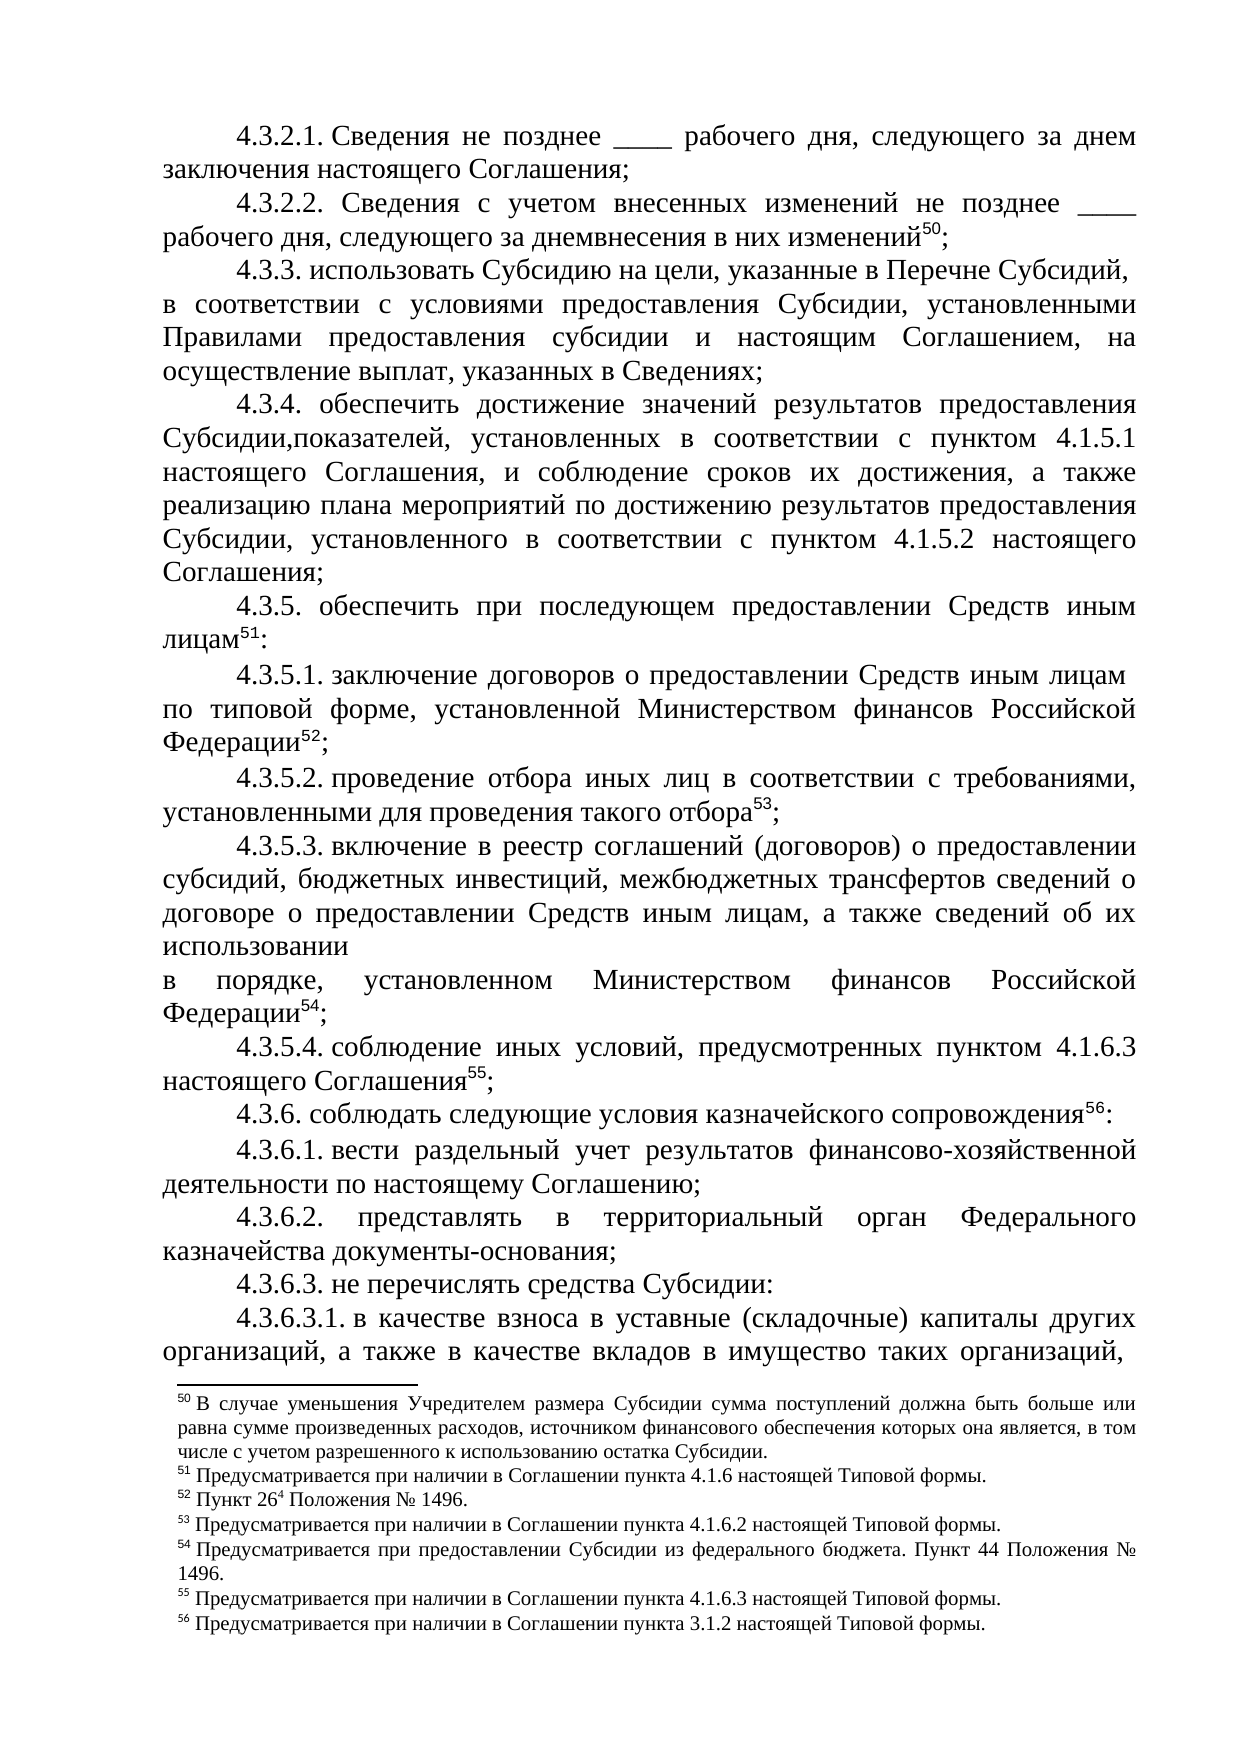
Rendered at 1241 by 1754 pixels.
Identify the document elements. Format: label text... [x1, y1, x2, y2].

text 4.3.5.3. включение в реестр соглашений (договоров) о предоставлении субсидий, бюджетных инвестиций, межбюджетных трансфертов сведений о договоре о предоставлении Средств иным лицам, а также сведений об их использовании в порядке, установленном Министерством финансов Российской Федерации; [162, 828, 1137, 1029]
text 4.3.5.2. проведение отбора иных лиц в соответствии с требованиями, установленными для проведения такого отбора; [162, 761, 1137, 828]
text 4.3.4. обеспечить достижение значений результатов предоставления Субсидии,показателей, установленных в соответствии с пунктом 4.1.5.1 настоящего Соглашения, и соблюдение сроков их достижения, а также реализацию плана мероприятий по достижению результатов предоставления Субсидии, установленного в соответствии с пунктом 4.1.5.2 настоящего Соглашения; [162, 387, 1137, 588]
text 4.3.6.1. вести раздельный учет результатов финансово-хозяйственной деятельности по настоящему Соглашению; [162, 1132, 1137, 1199]
text 4.3.3. использовать Субсидию на цели, указанные в Перечне Субсидий, в соответствии с условиями предоставления Субсидии, установленными Правилами предоставления субсидии и настоящим Соглашением, на осуществление выплат, указанных в Сведениях; [162, 252, 1137, 387]
text 4.3.6.3. не перечислять средства Субсидии: [162, 1266, 1137, 1300]
text 4.3.6.2. представлять в территориальный орган Федерального казначейства документы-основания; [162, 1199, 1137, 1266]
text 4.3.2.2. Сведения с учетом внесенных изменений не позднее ____ рабочего дня, следующего за днемвнесения в них изменений; [162, 185, 1137, 252]
text 4.3.5.1. заключение договоров о предоставлении Средств иным лицам по типовой форме, установленной Министерством финансов Российской Федерации; [162, 657, 1137, 761]
text 4.3.5. обеспечить при последующем предоставлении Средств иным лицам: [162, 588, 1137, 657]
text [162, 1300, 1137, 1367]
text 4.3.6. соблюдать следующие условия казначейского сопровождения: [162, 1096, 1137, 1132]
text 4.3.2.1. Сведения не позднее ____ рабочего дня, следующего за днем заключения настоящего Соглашения; [162, 118, 1137, 185]
text 4.3.5.4. соблюдение иных условий, предусмотренных пунктом 4.1.6.3 настоящего Соглашения; [162, 1029, 1137, 1096]
